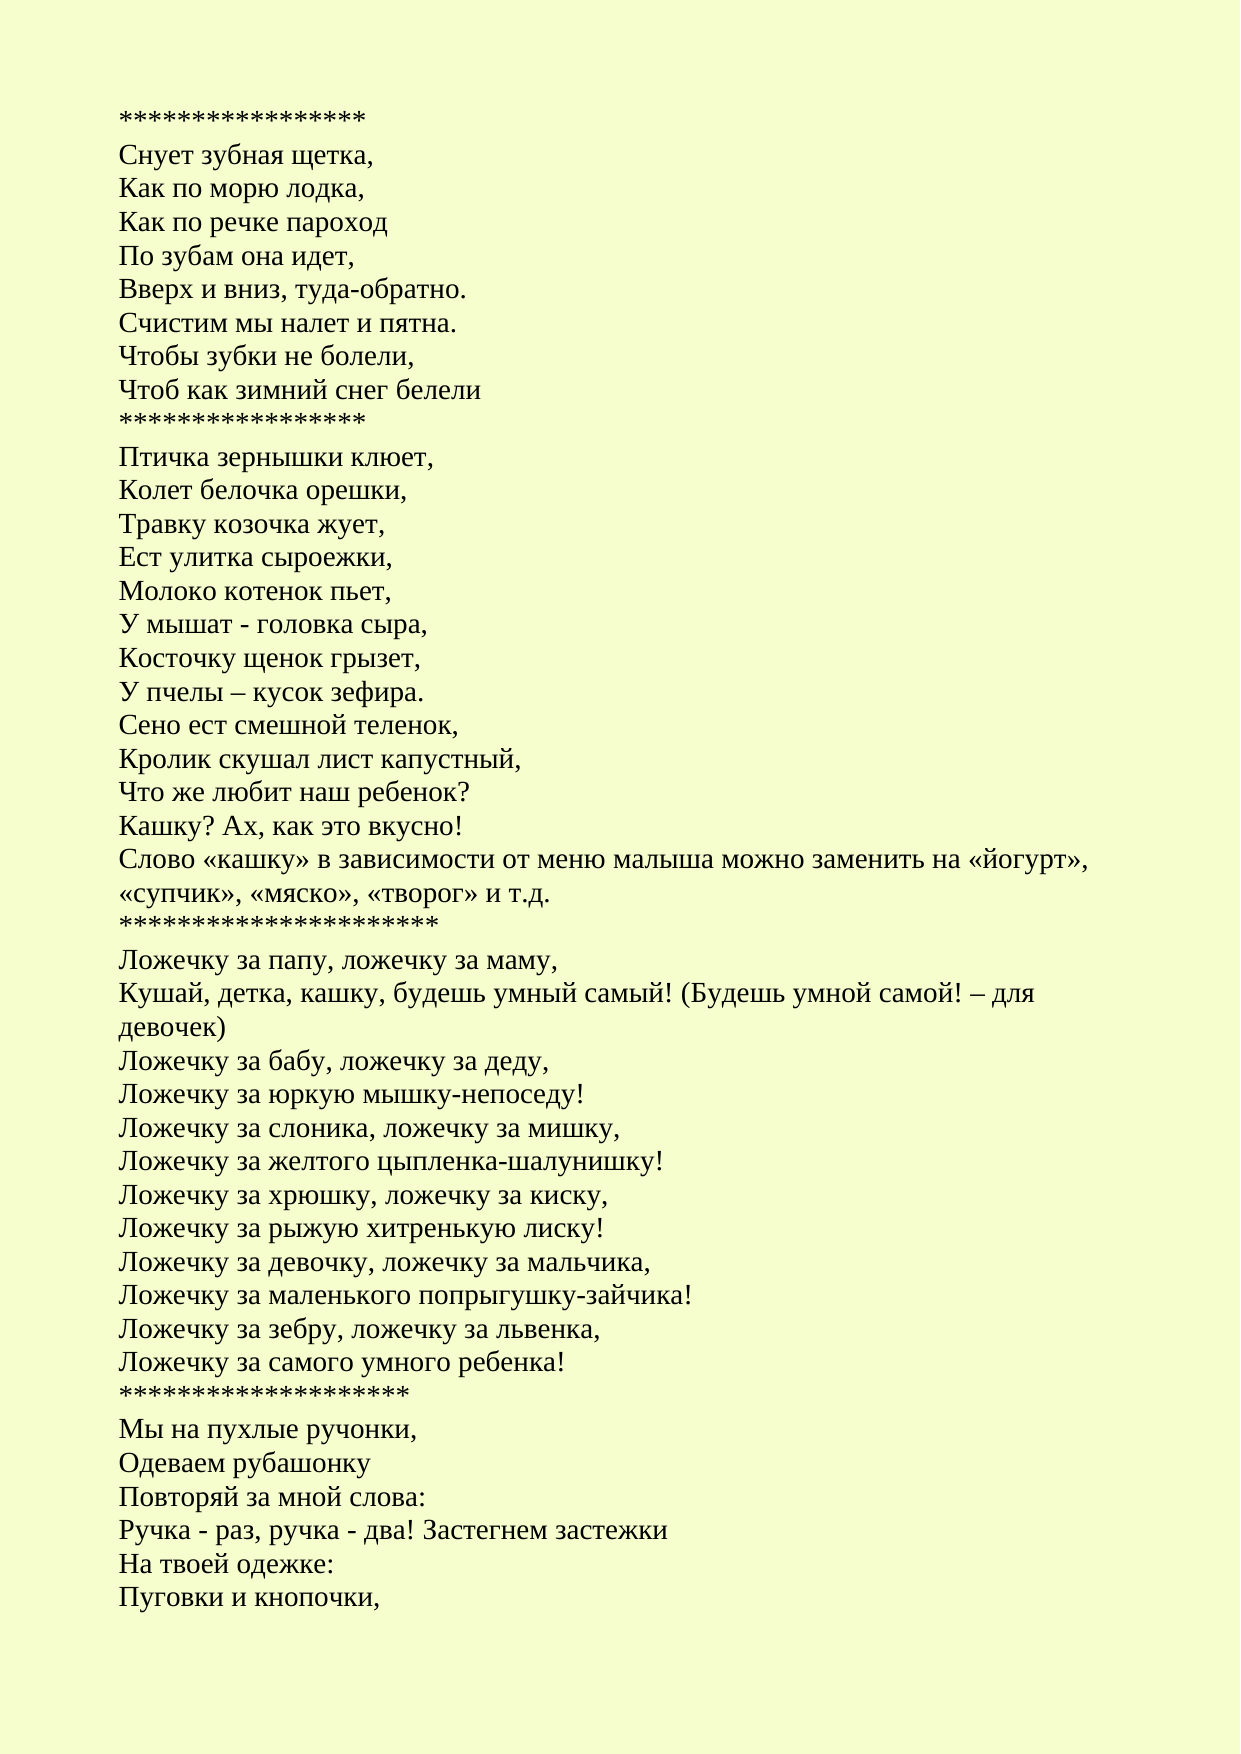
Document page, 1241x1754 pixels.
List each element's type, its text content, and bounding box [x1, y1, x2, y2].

text Ложечку за бабу, ложечку за деду, [118, 1043, 1122, 1076]
text Повторяй за мной слова: [118, 1479, 1122, 1512]
text Что же любит наш ребенок? [118, 774, 1122, 808]
text У пчелы – кусок зефира. [118, 674, 1122, 707]
text Колет белочка орешки, [118, 472, 1122, 506]
text Молоко котенок пьет, [118, 573, 1122, 607]
text На твоей одежке: [118, 1546, 1122, 1579]
text Пуговки и кнопочки, [118, 1579, 1122, 1613]
text Одеваем рубашонку [118, 1445, 1122, 1479]
text Счистим мы налет и пятна. [118, 305, 1122, 338]
text Ложечку за слоника, ложечку за мишку, [118, 1110, 1122, 1143]
text Ложечку за девочку, ложечку за мальчика, [118, 1244, 1122, 1277]
text Ложечку за зебру, ложечку за львенка, [118, 1311, 1122, 1344]
text Ложечку за маленького попрыгушку-зайчика! [118, 1277, 1122, 1311]
text У мышат - головка сыра, [118, 607, 1122, 640]
text Чтобы зубки не болели, [118, 338, 1122, 372]
text Чтоб как зимний снег белели [118, 372, 1122, 405]
text ***************** [118, 103, 1122, 137]
text Сено ест смешной теленок, [118, 707, 1122, 741]
text Кушай, детка, кашку, будешь умный самый! (Будешь умной самой! – для девочек) [118, 976, 1122, 1043]
text Ложечку за рыжую хитренькую лиску! [118, 1210, 1122, 1244]
text Птичка зернышки клюет, [118, 439, 1122, 472]
text Ложечку за самого умного ребенка! [118, 1344, 1122, 1378]
text Косточку щенок грызет, [118, 640, 1122, 674]
text Как по морю лодка, [118, 171, 1122, 204]
text Ложечку за желтого цыпленка-шалунишку! [118, 1143, 1122, 1177]
text Ложечку за папу, ложечку за маму, [118, 942, 1122, 976]
text Слово «кашку» в зависимости от меню малыша можно заменить на «йогурт», «супчик», «мяско», «творог» и т.д. [118, 841, 1122, 908]
text ********************** [118, 908, 1122, 942]
text Мы на пухлые ручонки, [118, 1412, 1122, 1445]
text Ручка - раз, ручка - два! Застегнем застежки [118, 1512, 1122, 1546]
text Кашку? Ах, как это вкусно! [118, 808, 1122, 841]
text Ложечку за юркую мышку-непоседу! [118, 1076, 1122, 1110]
text ***************** [118, 405, 1122, 439]
text Травку козочка жует, [118, 506, 1122, 539]
text ******************** [118, 1378, 1122, 1412]
text Как по речке пароход [118, 204, 1122, 238]
text Ест улитка сыроежки, [118, 539, 1122, 573]
text Вверх и вниз, туда-обратно. [118, 271, 1122, 305]
text Ложечку за хрюшку, ложечку за киску, [118, 1177, 1122, 1210]
text По зубам она идет, [118, 238, 1122, 271]
text Снует зубная щетка, [118, 137, 1122, 171]
text Кролик скушал лист капустный, [118, 741, 1122, 774]
